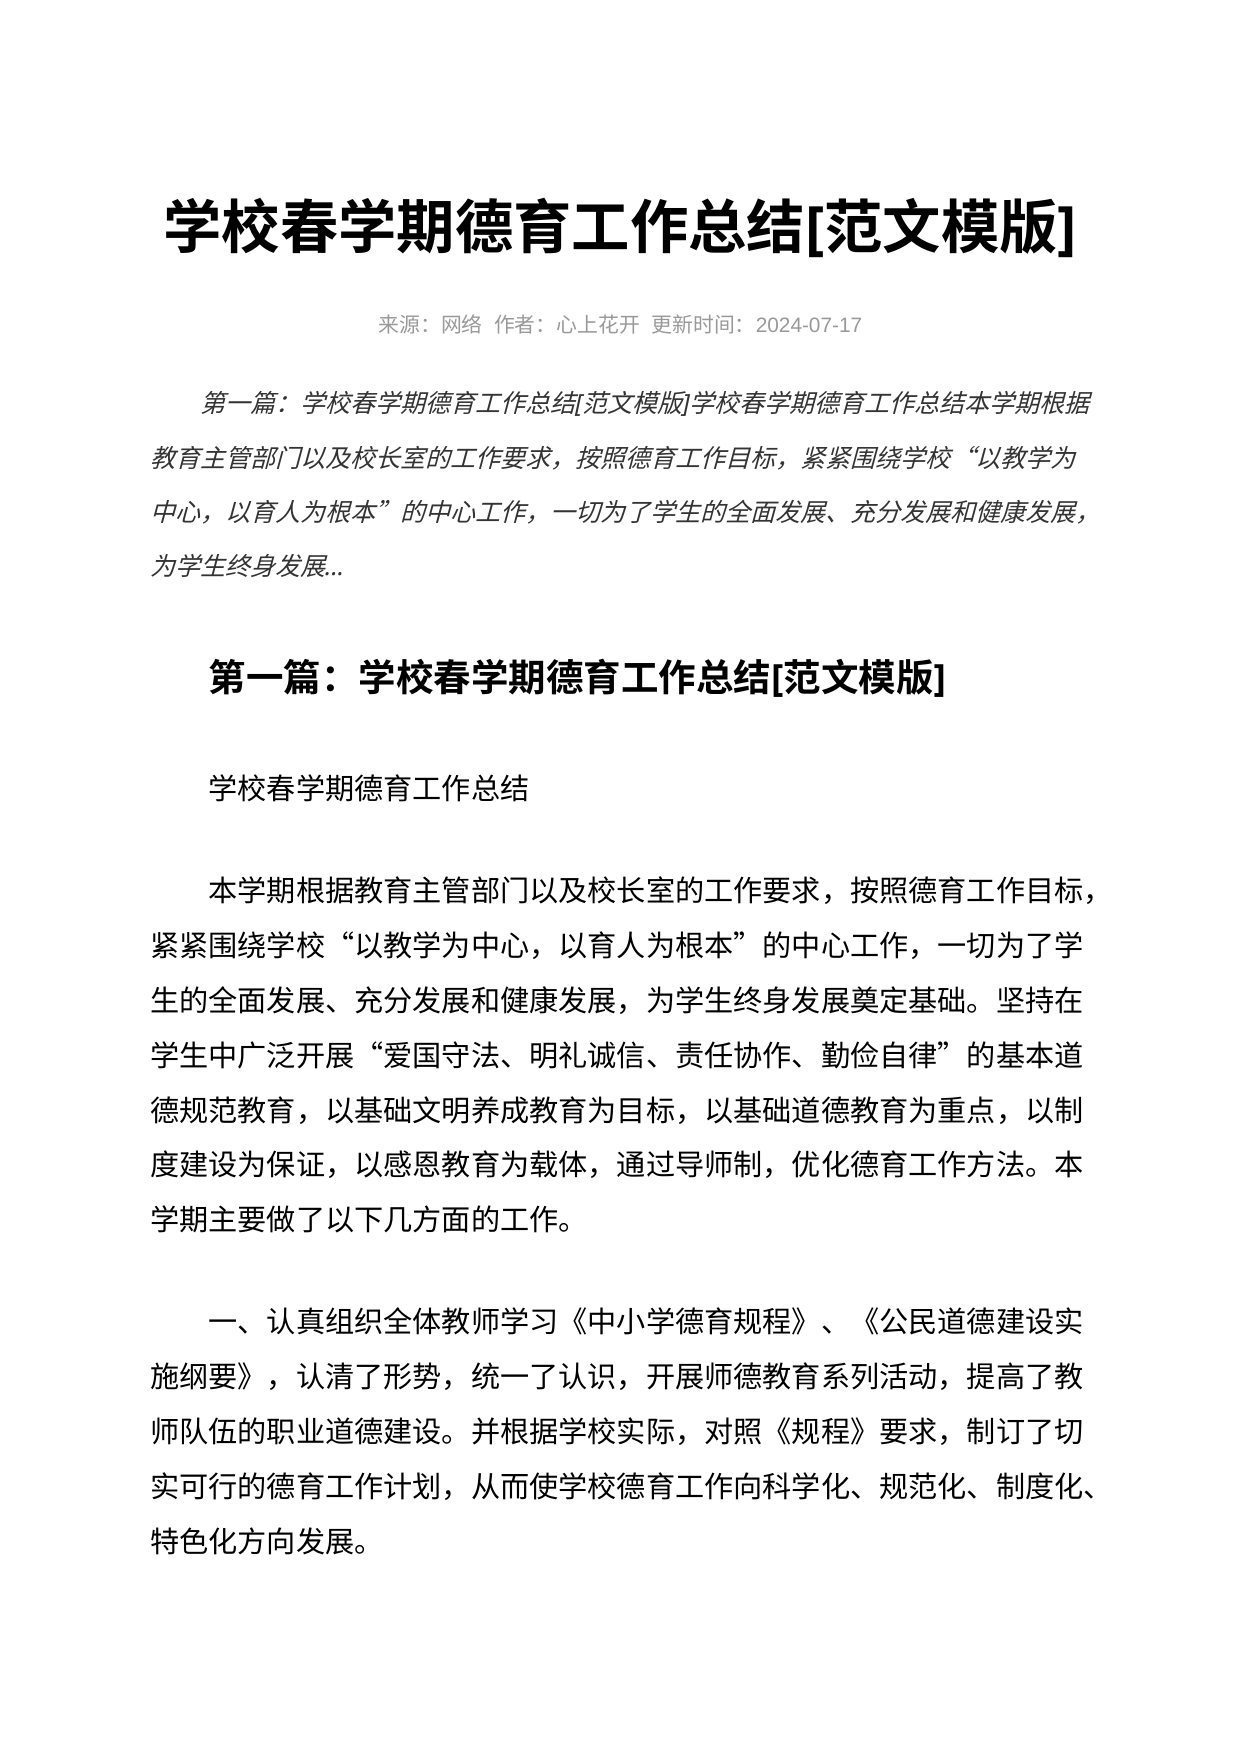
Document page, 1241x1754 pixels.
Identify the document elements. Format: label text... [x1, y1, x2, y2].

text 学校春学期德育工作总结 [150, 766, 1090, 808]
text 本学期根据教育主管部门以及校长室的工作要求，按照德育工作目标，紧紧围绕学校“以教学为中心，以育人为根本”的中心工作，一切为了学生的全面发展、充分发展和健康发展，为学生终身发展奠定基础。坚持在学生中广泛开展“爱国守法、明礼诚信、责任协作、勤俭自律”的基本道德规范教育，以基础文明养成教育为目标，以基础道德教育为重点，以制度建设为保证，以感恩教育为载体，通过导师制，优化德育工作方法。本学期主要做了以下几方面的工作。 [150, 867, 1090, 1239]
subtitle 学校春学期德育工作总结[范文模版] [150, 181, 1090, 266]
text 来源：网络 作者：心上花开 更新时间：2024-07-17 [150, 313, 1090, 337]
text 一、认真组织全体教师学习《中小学德育规程》、《公民道德建设实施纲要》，认清了形势，统一了认识，开展师德教育系列活动，提高了教师队伍的职业道德建设。并根据学校实际，对照《规程》要求，制订了切实可行的德育工作计划，从而使学校德育工作向科学化、规范化、制度化、特色化方向发展。 [150, 1299, 1090, 1561]
text 第一篇：学校春学期德育工作总结[范文模版] [150, 648, 1090, 703]
text 第一篇：学校春学期德育工作总结[范文模版]学校春学期德育工作总结本学期根据教育主管部门以及校长室的工作要求，按照德育工作目标，紧紧围绕学校“以教学为中心，以育人为根本”的中心工作，一切为了学生的全面发展、充分发展和健康发展，为学生终身发展... [150, 384, 1090, 583]
